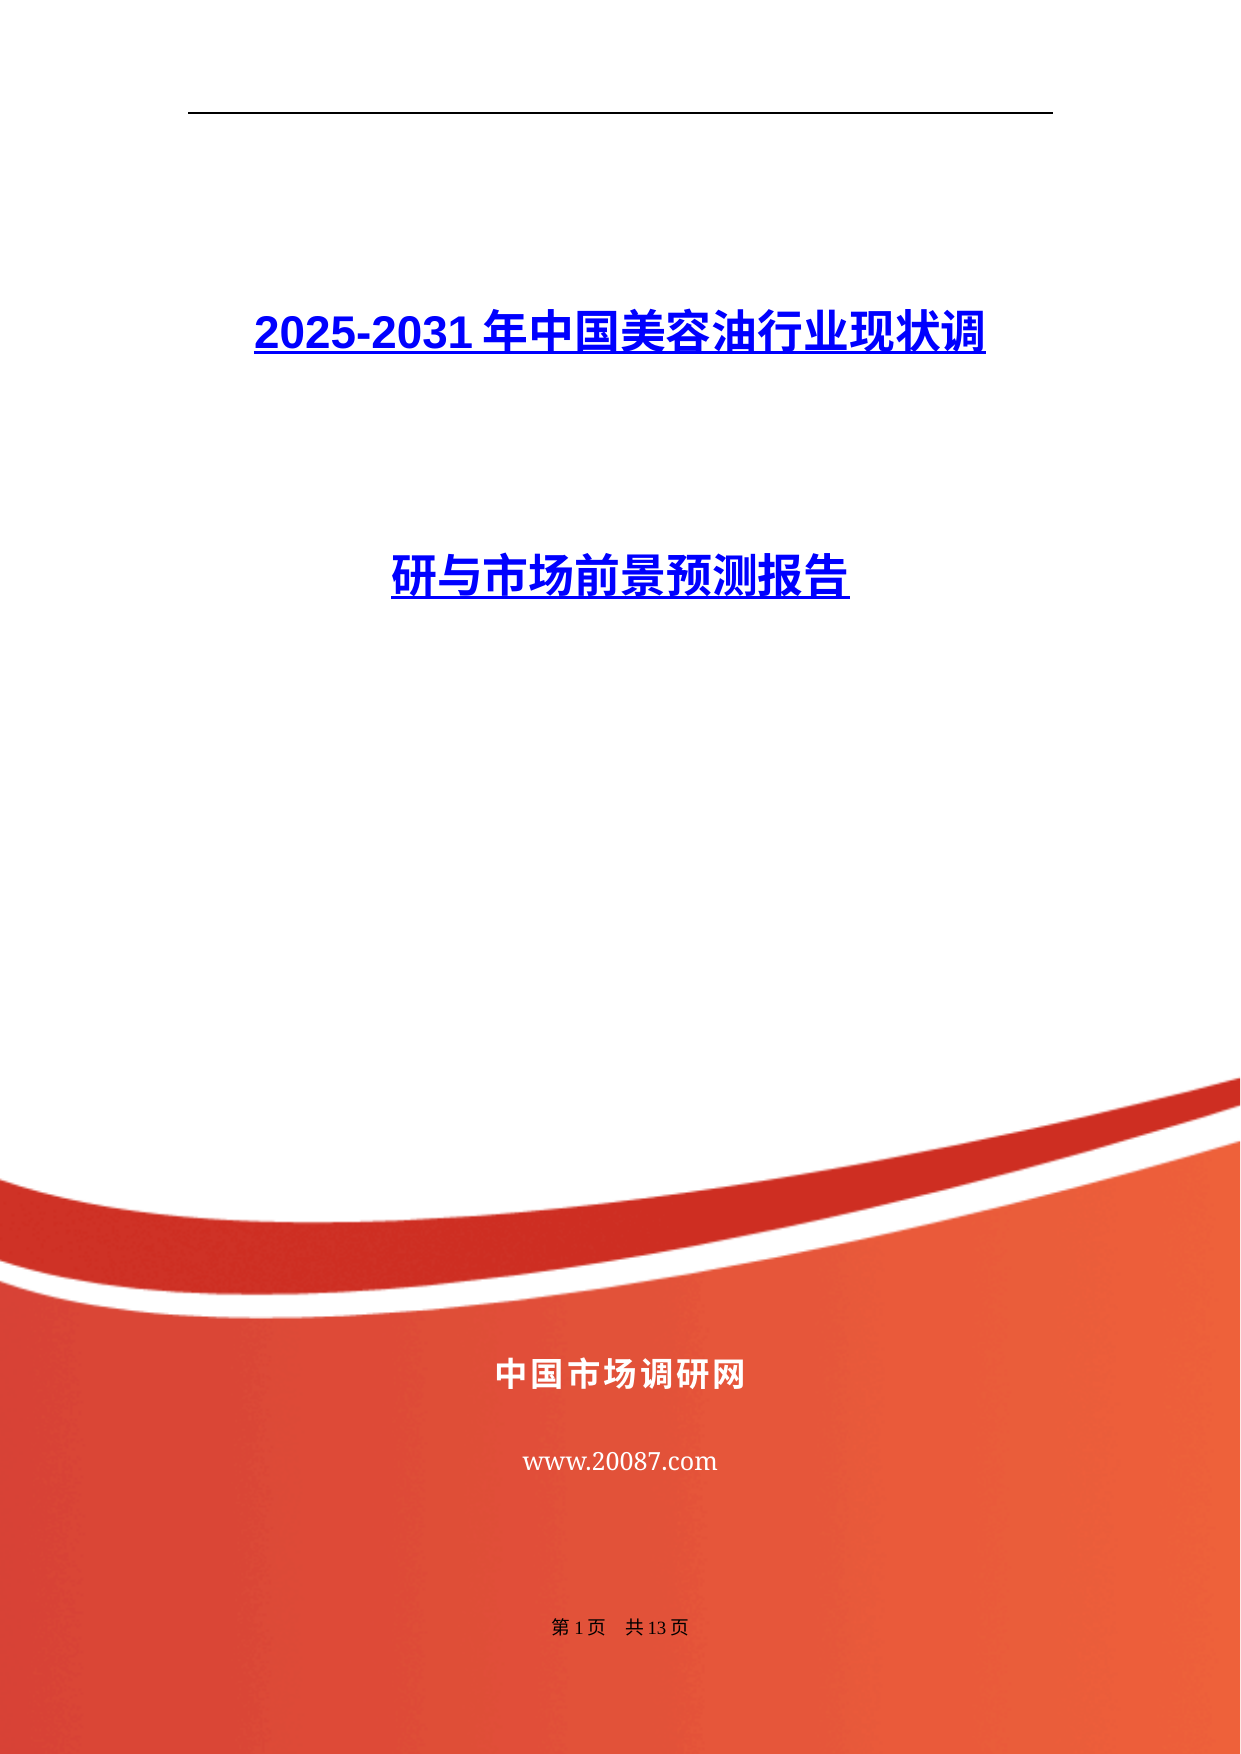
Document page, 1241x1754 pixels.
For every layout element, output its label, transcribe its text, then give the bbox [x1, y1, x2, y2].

table_header 2025-2031年中国美容油行业现状调研与市场前景预测报告 [188, 207, 1053, 773]
subtitle 中国市场调研网 [187, 1339, 1053, 1404]
text www.20087.com [187, 1428, 1053, 1493]
picture [0, 1006, 1241, 1754]
